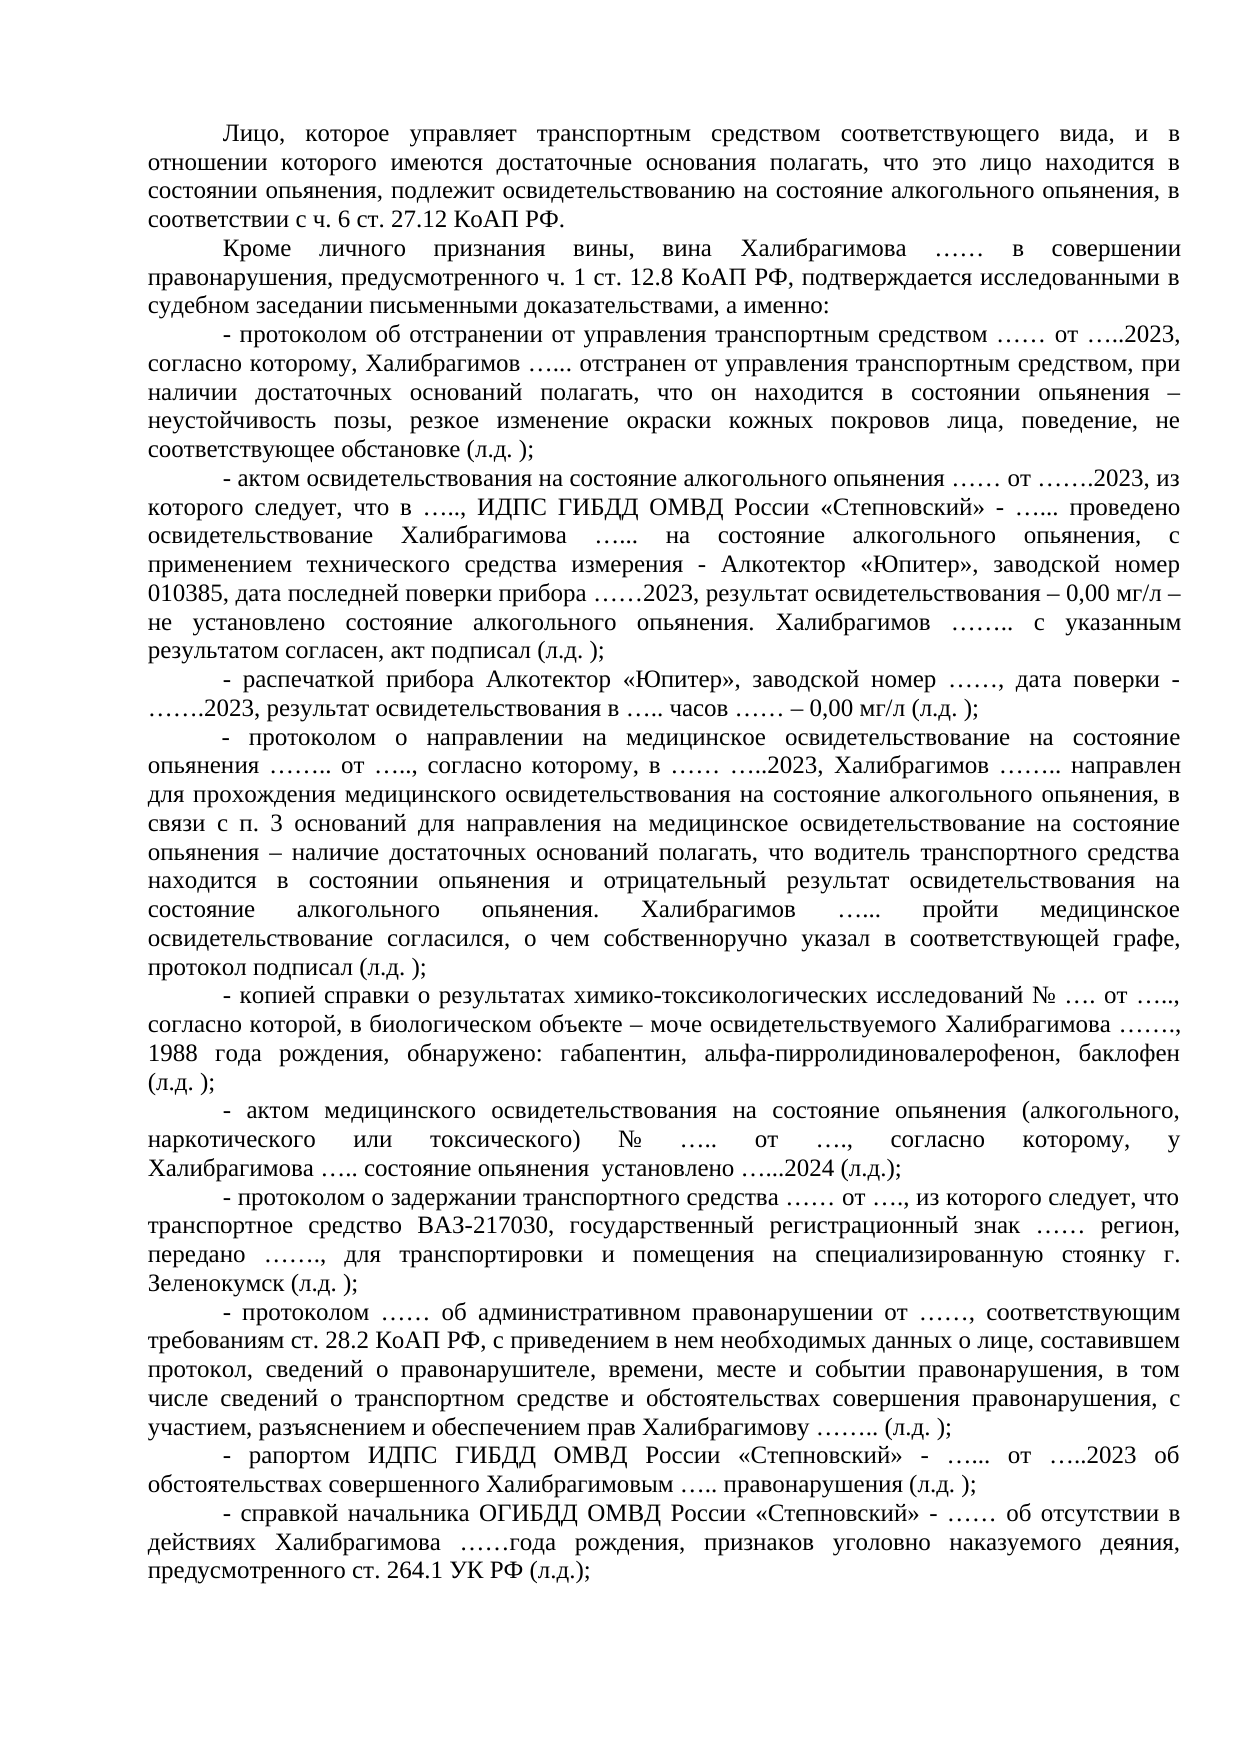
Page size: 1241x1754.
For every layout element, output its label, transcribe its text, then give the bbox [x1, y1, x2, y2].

text - распечаткой прибора Алкотектор «Юпитер», заводской номер ……, дата поверки - …….2023, результат освидетельствования в ….. часов …… – 0,00 мг/л (л.д. ); [148, 664, 1181, 722]
text - актом медицинского освидетельствования на состояние опьянения (алкогольного, наркотического или токсического) № ….. от …., согласно которому, у Халибрагимова ….. состояние опьянения установлено …...2024 (л.д.); [148, 1096, 1181, 1182]
text Кроме личного признания вины, вина Халибрагимова …… в совершении правонарушения, предусмотренного ч. 1 ст. 12.8 КоАП РФ, подтверждается исследованными в судебном заседании письменными доказательствами, а именно: [148, 233, 1181, 319]
text Лицо, которое управляет транспортным средством соответствующего вида, и в отношении которого имеются достаточные основания полагать, что это лицо находится в состоянии опьянения, подлежит освидетельствованию на состояние алкогольного опьянения, в соответствии с ч. 6 ст. 27.12 КоАП РФ. [148, 118, 1181, 233]
text - протоколом о задержании транспортного средства …… от …., из которого следует, что транспортное средство ВАЗ-217030, государственный регистрационный знак …… регион, передано ……., для транспортировки и помещения на специализированную стоянку г. Зеленокумск (л.д. ); [148, 1182, 1181, 1297]
text - протоколом о направлении на медицинское освидетельствование на состояние опьянения …….. от ….., согласно которому, в …… …..2023, Халибрагимов …….. направлен для прохождения медицинского освидетельствования на состояние алкогольного опьянения, в связи с п. 3 оснований для направления на медицинское освидетельствование на состояние опьянения – наличие достаточных оснований полагать, что водитель транспортного средства находится в состоянии опьянения и отрицательный результат освидетельствования на состояние алкогольного опьянения. Халибрагимов …... пройти медицинское освидетельствование согласился, о чем собственноручно указал в соответствующей графе, протокол подписал (л.д. ); [148, 722, 1181, 981]
text - протоколом об отстранении от управления транспортным средством …… от …..2023, согласно которому, Халибрагимов …... отстранен от управления транспортным средством, при наличии достаточных оснований полагать, что он находится в состоянии опьянения – неустойчивость позы, резкое изменение окраски кожных покровов лица, поведение, не соответствующее обстановке (л.д. ); [148, 319, 1181, 463]
text - актом освидетельствования на состояние алкогольного опьянения …… от …….2023, из которого следует, что в ….., ИДПС ГИБДД ОМВД России «Степновский» - …... проведено освидетельствование Халибрагимова …... на состояние алкогольного опьянения, с применением технического средства измерения - Алкотектор «Юпитер», заводской номер 010385, дата последней поверки прибора ……2023, результат освидетельствования – 0,00 мг/л – не установлено состояние алкогольного опьянения. Халибрагимов …….. с указанным результатом согласен, акт подписал (л.д. ); [148, 463, 1181, 664]
text - рапортом ИДПС ГИБДД ОМВД России «Степновский» - …... от …..2023 об обстоятельствах совершенного Халибрагимовым ….. правонарушения (л.д. ); [148, 1441, 1181, 1498]
text - протоколом …… об административном правонарушении от ……, соответствующим требованиям ст. 28.2 КоАП РФ, с приведением в нем необходимых данных о лице, составившем протокол, сведений о правонарушителе, времени, месте и событии правонарушения, в том числе сведений о транспортном средстве и обстоятельствах совершения правонарушения, с участием, разъяснением и обеспечением прав Халибрагимову …….. (л.д. ); [148, 1297, 1181, 1441]
text - справкой начальника ОГИБДД ОМВД России «Степновский» - …… об отсутствии в действиях Халибрагимова ……года рождения, признаков уголовно наказуемого деяния, предусмотренного ст. 264.1 УК РФ (л.д.); [148, 1498, 1181, 1584]
text - копией справки о результатах химико-токсикологических исследований № …. от ….., согласно которой, в биологическом объекте – моче освидетельствуемого Халибрагимова ……., 1988 года рождения, обнаружено: габапентин, альфа-пирролидиновалерофенон, баклофен (л.д. ); [148, 981, 1181, 1096]
